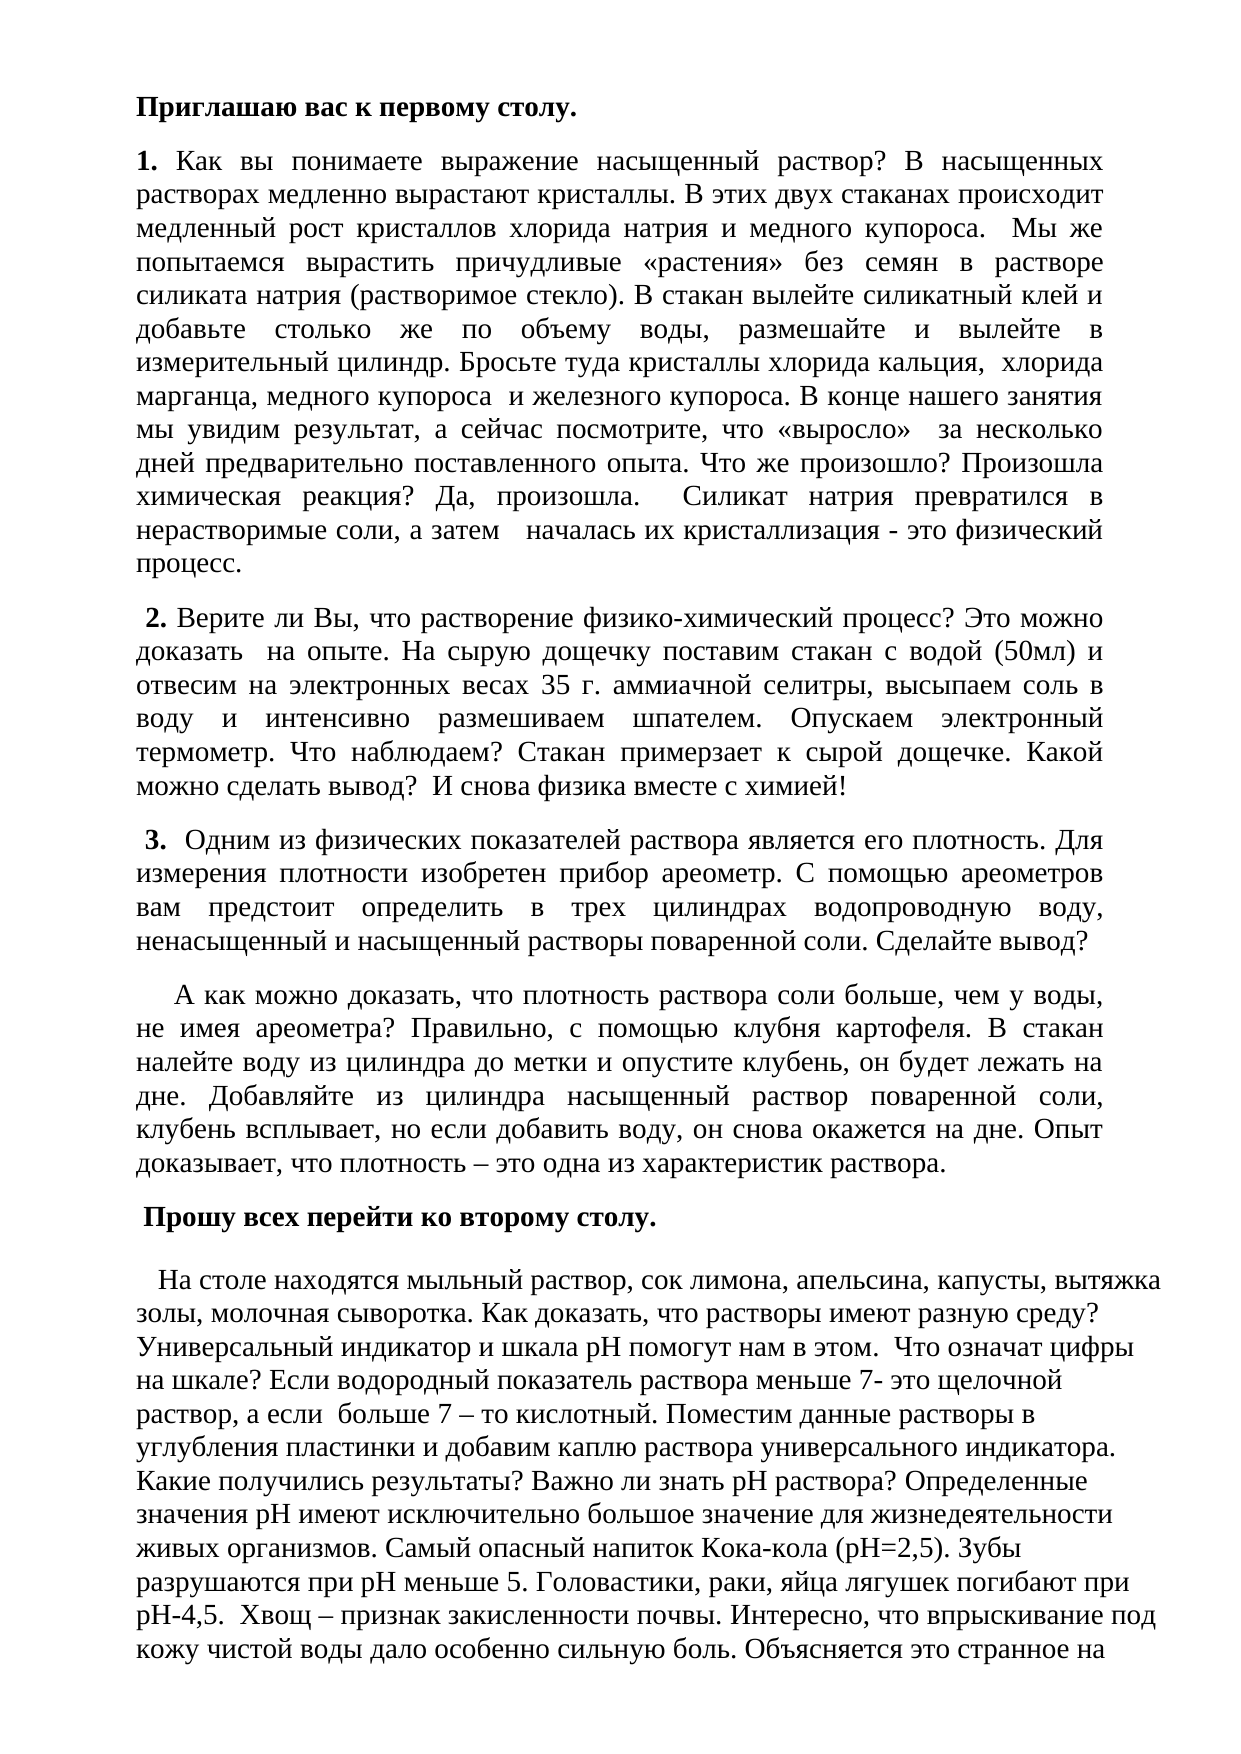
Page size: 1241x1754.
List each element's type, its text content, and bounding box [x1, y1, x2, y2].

text 2. Верите ли Вы, что растворение физико-химический процесс? Это можно доказать на опыте. На сырую дощечку поставим стакан с водой (50мл) и отвесим на электронных весах 35 г. аммиачной селитры, высыпаем соль в воду и интенсивно размешиваем шпателем. Опускаем электронный термометр. Что наблюдаем? Стакан примерзает к сырой дощечке. Какой можно сделать вывод? И снова физика вместе с химией! [136, 600, 1104, 801]
text 1. Как вы понимаете выражение насыщенный раствор? В насыщенных растворах медленно вырастают кристаллы. В этих двух стаканах происходит медленный рост кристаллов хлорида натрия и медного купороса. Мы же попытаемся вырастить причудливые «растения» без семян в растворе силиката натрия (растворимое стекло). В стакан вылейте силикатный клей и добавьте столько же по объему воды, размешайте и вылейте в измерительный цилиндр. Бросьте туда кристаллы хлорида кальция, хлорида марганца, медного купороса и железного купороса. В конце нашего занятия мы увидим результат, а сейчас посмотрите, что «выросло» за несколько дней предварительно поставленного опыта. Что же произошло? Произошла химическая реакция? Да, произошла. Силикат натрия превратился в нерастворимые соли, а затем началась их кристаллизация - это физический процесс. [136, 143, 1104, 579]
text Прошу всех перейти ко второму столу. [136, 1199, 1104, 1233]
text Приглашаю вас к первому столу. [136, 89, 1104, 122]
text А как можно доказать, что плотность раствора соли больше, чем у воды, не имея ареометра? Правильно, с помощью клубня картофеля. В стакан налейте воду из цилиндра до метки и опустите клубень, он будет лежать на дне. Добавляйте из цилиндра насыщенный раствор поваренной соли, клубень всплывает, но если добавить воду, он снова окажется на дне. Опыт доказывает, что плотность – это одна из характеристик раствора. [136, 977, 1104, 1178]
text 3. Одним из физических показателей раствора является его плотность. Для измерения плотности изобретен прибор ареометр. С помощью ареометров вам предстоит определить в трех цилиндрах водопроводную воду, ненасыщенный и насыщенный растворы поваренной соли. Сделайте вывод? [136, 822, 1104, 956]
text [136, 1262, 1163, 1664]
